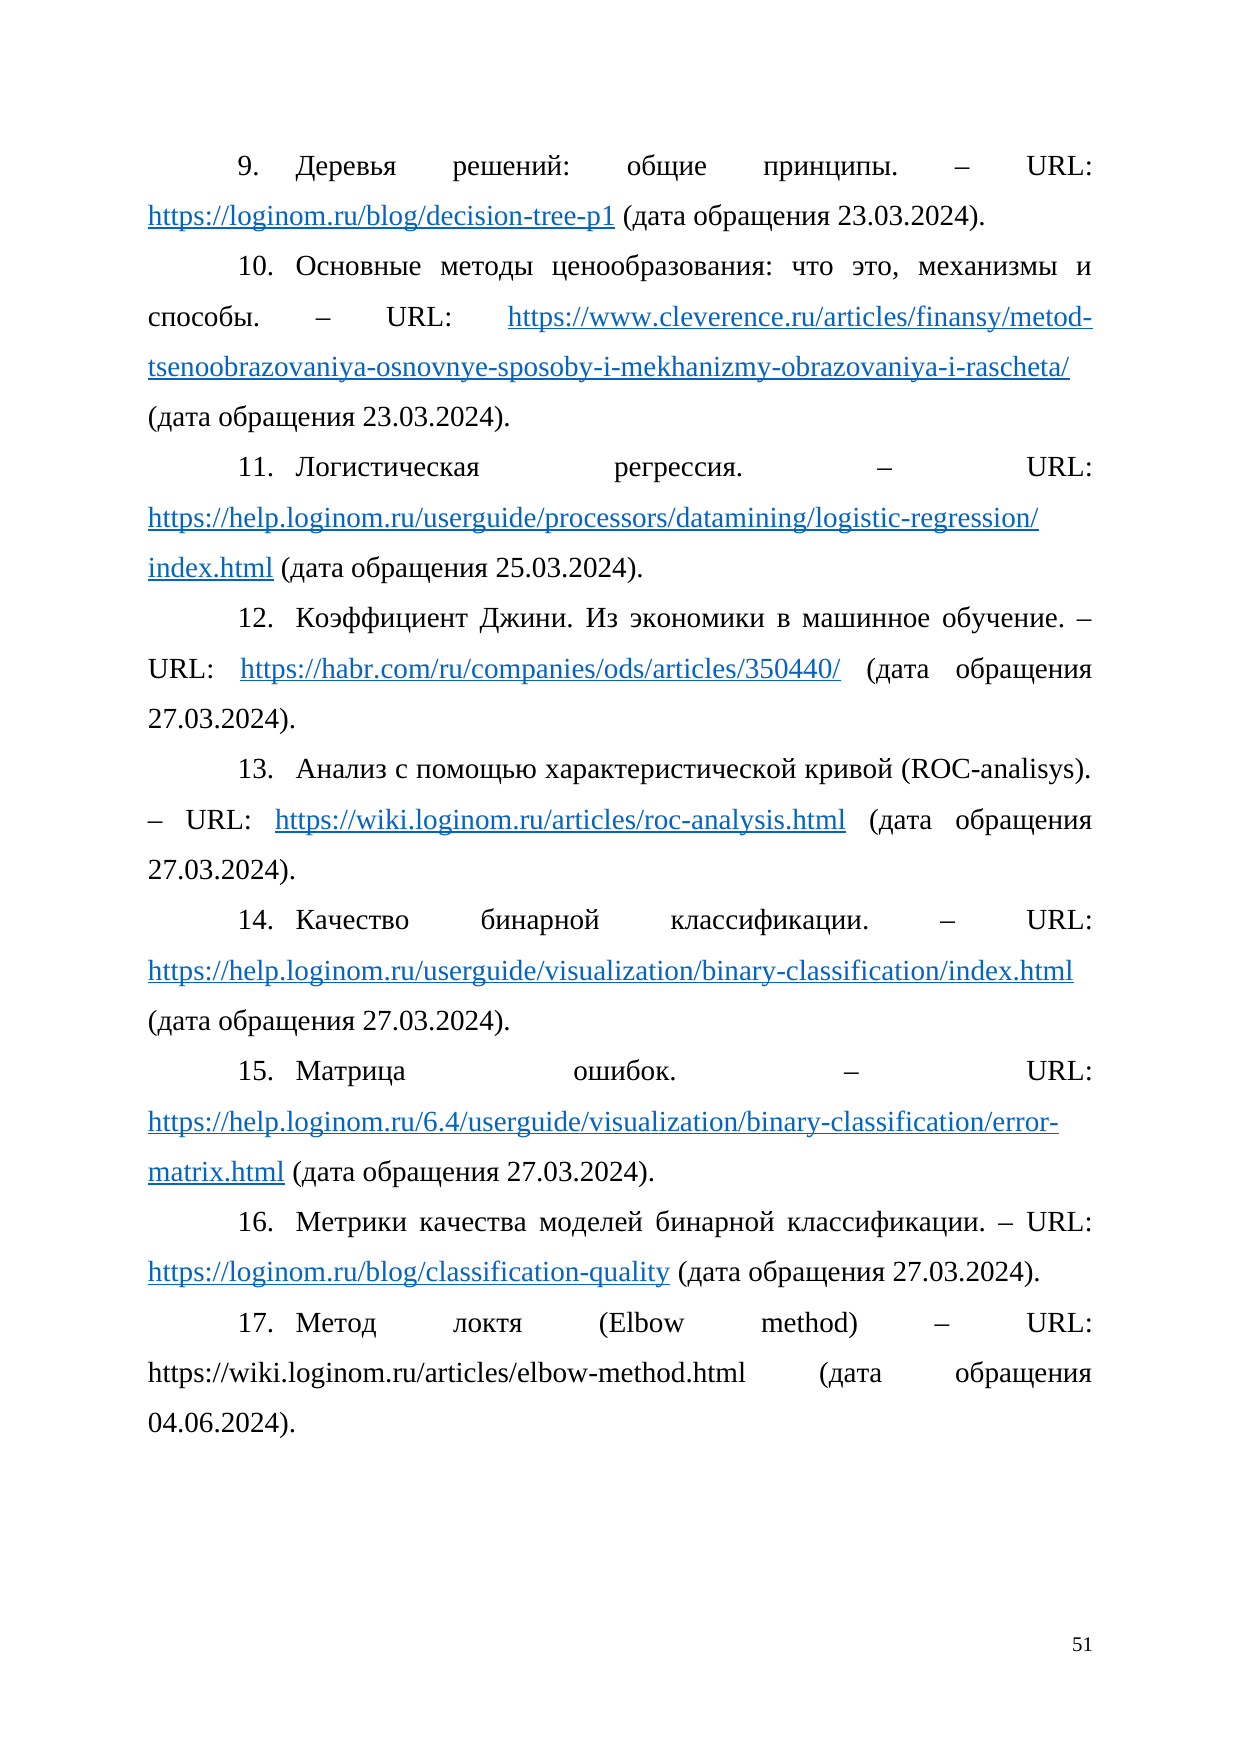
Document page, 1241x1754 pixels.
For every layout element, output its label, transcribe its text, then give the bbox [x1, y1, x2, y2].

list Основные методы ценообразования: что это, механизмы и способы. – URL: https://www.cleverence.ru/articles/finansy/metod-tsenoobrazovaniya-osnovnye-sposoby-i-mekhanizmy-obrazovaniya-i-rascheta/ (дата обращения 23.03.2024). [148, 248, 1092, 433]
list Анализ с помощью характеристической кривой (ROC-analisys). – URL: https://wiki.loginom.ru/articles/roc-analysis.html (дата обращения 27.03.2024). [148, 751, 1092, 886]
list Качество бинарной классификации. – URL: https://help.loginom.ru/userguide/visualization/binary-classification/index.html (дата обращения 27.03.2024). [148, 902, 1092, 1037]
list Метод локтя (Elbow method) – URL: https://wiki.loginom.ru/articles/elbow-method.html (дата обращения 04.06.2024). [148, 1305, 1092, 1439]
list Метрики качества моделей бинарной классификации. – URL: https://loginom.ru/blog/classification-quality (дата обращения 27.03.2024). [148, 1204, 1092, 1288]
list Логистическая регрессия. – URL: https://help.loginom.ru/userguide/processors/datamining/logistic-regression/index.html (дата обращения 25.03.2024). [148, 449, 1092, 584]
list Деревья решений: общие принципы. – URL: https://loginom.ru/blog/decision-tree-p1 (дата обращения 23.03.2024). [148, 148, 1092, 232]
list Коэффициент Джини. Из экономики в машинное обучение. – URL: https://habr.com/ru/companies/ods/articles/350440/ (дата обращения 27.03.2024). [148, 601, 1092, 735]
list Матрица ошибок. – URL: https://help.loginom.ru/6.4/userguide/visualization/binary-classification/error-matrix.html (дата обращения 27.03.2024). [148, 1053, 1092, 1187]
